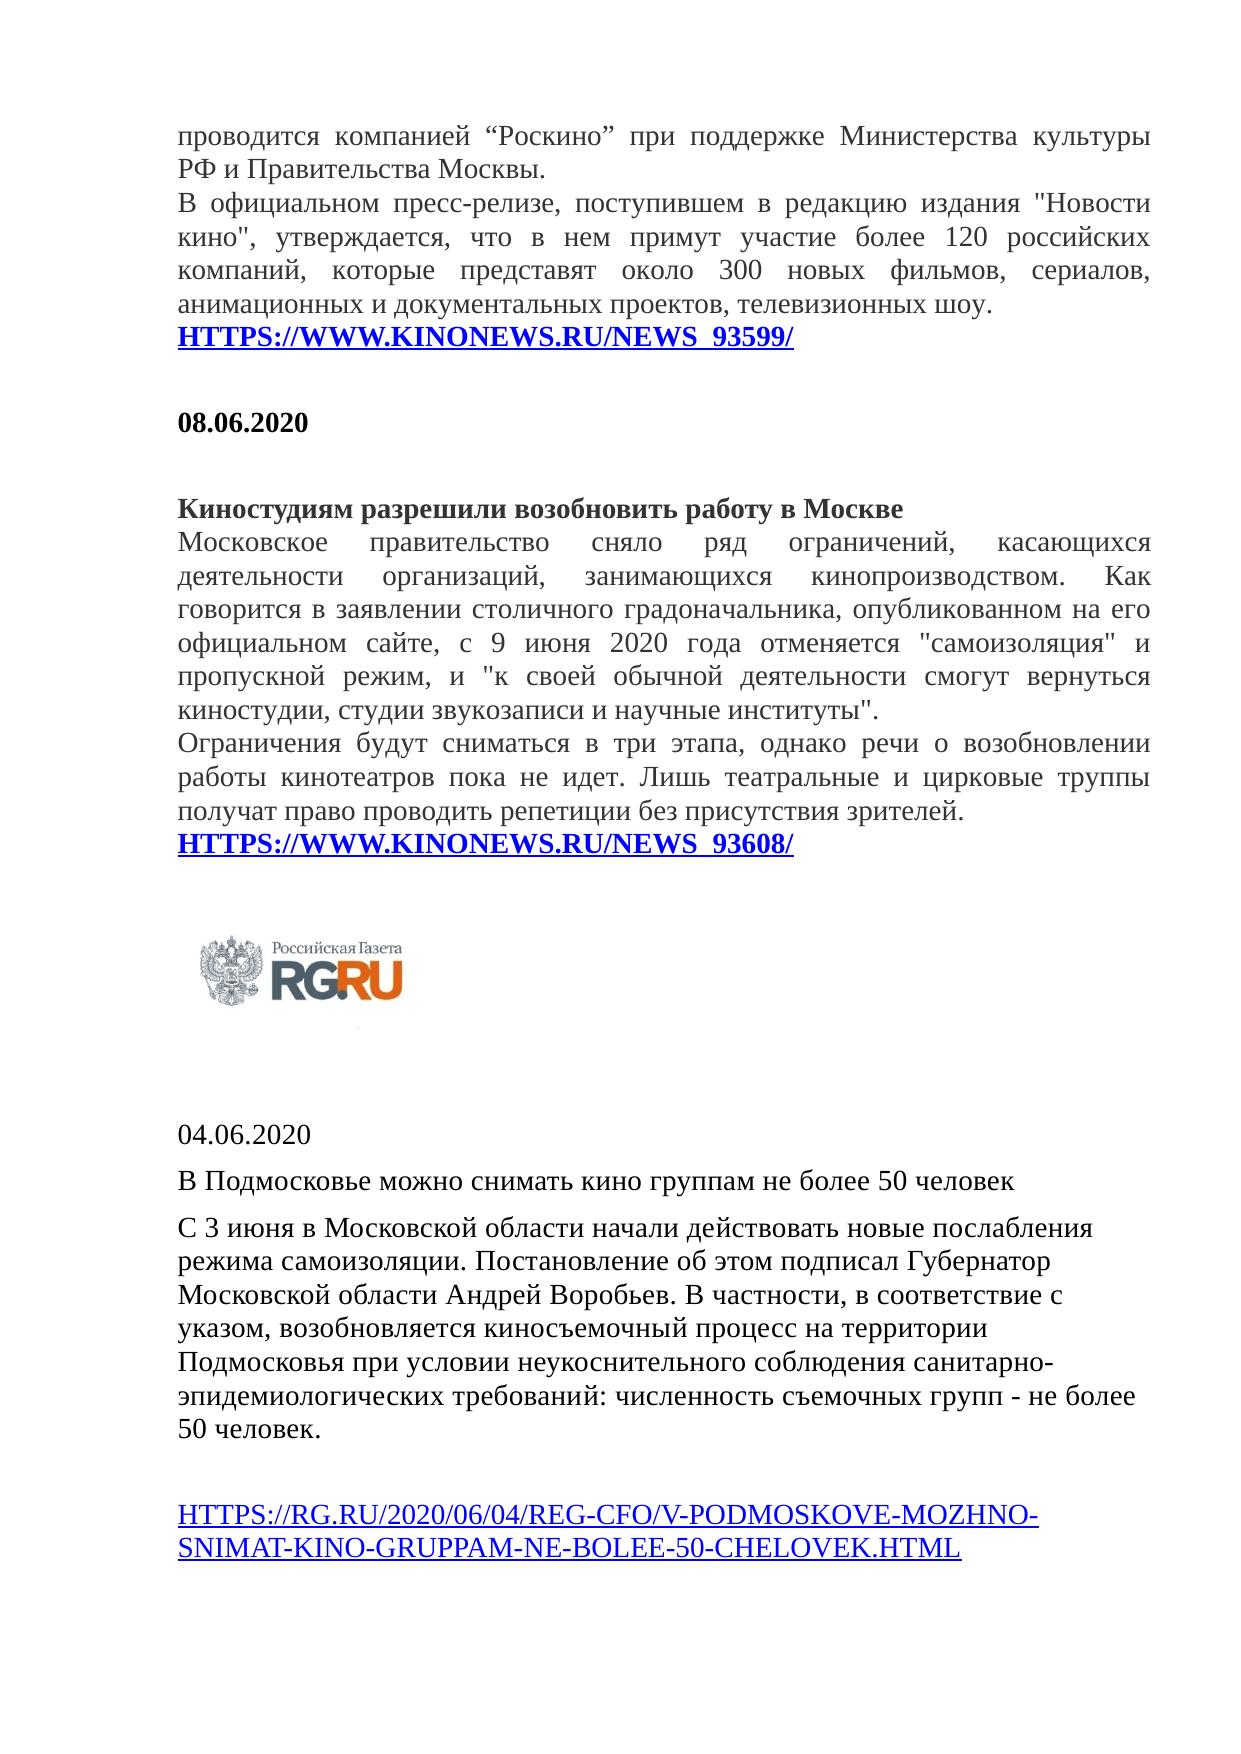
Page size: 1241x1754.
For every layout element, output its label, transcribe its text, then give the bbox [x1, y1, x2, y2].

picture [177, 912, 438, 1065]
subtitle Киностудиям разрешили возобновить работу в Москве [177, 491, 1152, 524]
subtitle https://rg.ru/2020/06/04/reg-cfo/v-podmoskove-mozhno-snimat-kino-gruppam-ne-bolee-50-chelovek.html [177, 1497, 1152, 1564]
subtitle С 3 июня в Московской области начали действовать новые послабления режима самоизоляции. Постановление об этом подписал Губернатор Московской области Андрей Воробьев. В частности, в соответствие с указом, возобновляется киносъемочный процесс на территории Подмосковья при условии неукоснительного соблюдения санитарно-эпидемиологических требований: численность съемочных групп - не более 50 человек. [177, 1210, 1152, 1445]
subtitle https://www.kinonews.ru/news_93599/ [177, 319, 1152, 353]
text Ограничения будут сниматься в три этапа, однако речи о возобновлении работы кинотеатров пока не идет. Лишь театральные и цирковые труппы получат право проводить репетиции без присутствия зрителей. [177, 726, 1152, 826]
subtitle 08.06.2020 [177, 405, 1152, 439]
subtitle https://www.kinonews.ru/news_93608/ [177, 826, 1152, 860]
text Московское правительство сняло ряд ограничений, касающихся деятельности организаций, занимающихся кинопроизводством. Как говорится в заявлении столичного градоначальника, опубликованном на его официальном сайте, с 9 июня 2020 года отменяется "самоизоляция" и пропускной режим, и "к своей обычной деятельности смогут вернуться киностудии, студии звукозаписи и научные институты". [177, 524, 1152, 726]
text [177, 118, 1152, 185]
text В официальном пресс-релизе, поступившем в редакцию издания "Новости кино", утверждается, что в нем примут участие более 120 российских компаний, которые представят около 300 новых фильмов, сериалов, анимационных и документальных проектов, телевизионных шоу. [177, 185, 1152, 319]
subtitle В Подмосковье можно снимать кино группам не более 50 человек [177, 1163, 1152, 1197]
subtitle 04.06.2020 [177, 1117, 1152, 1150]
